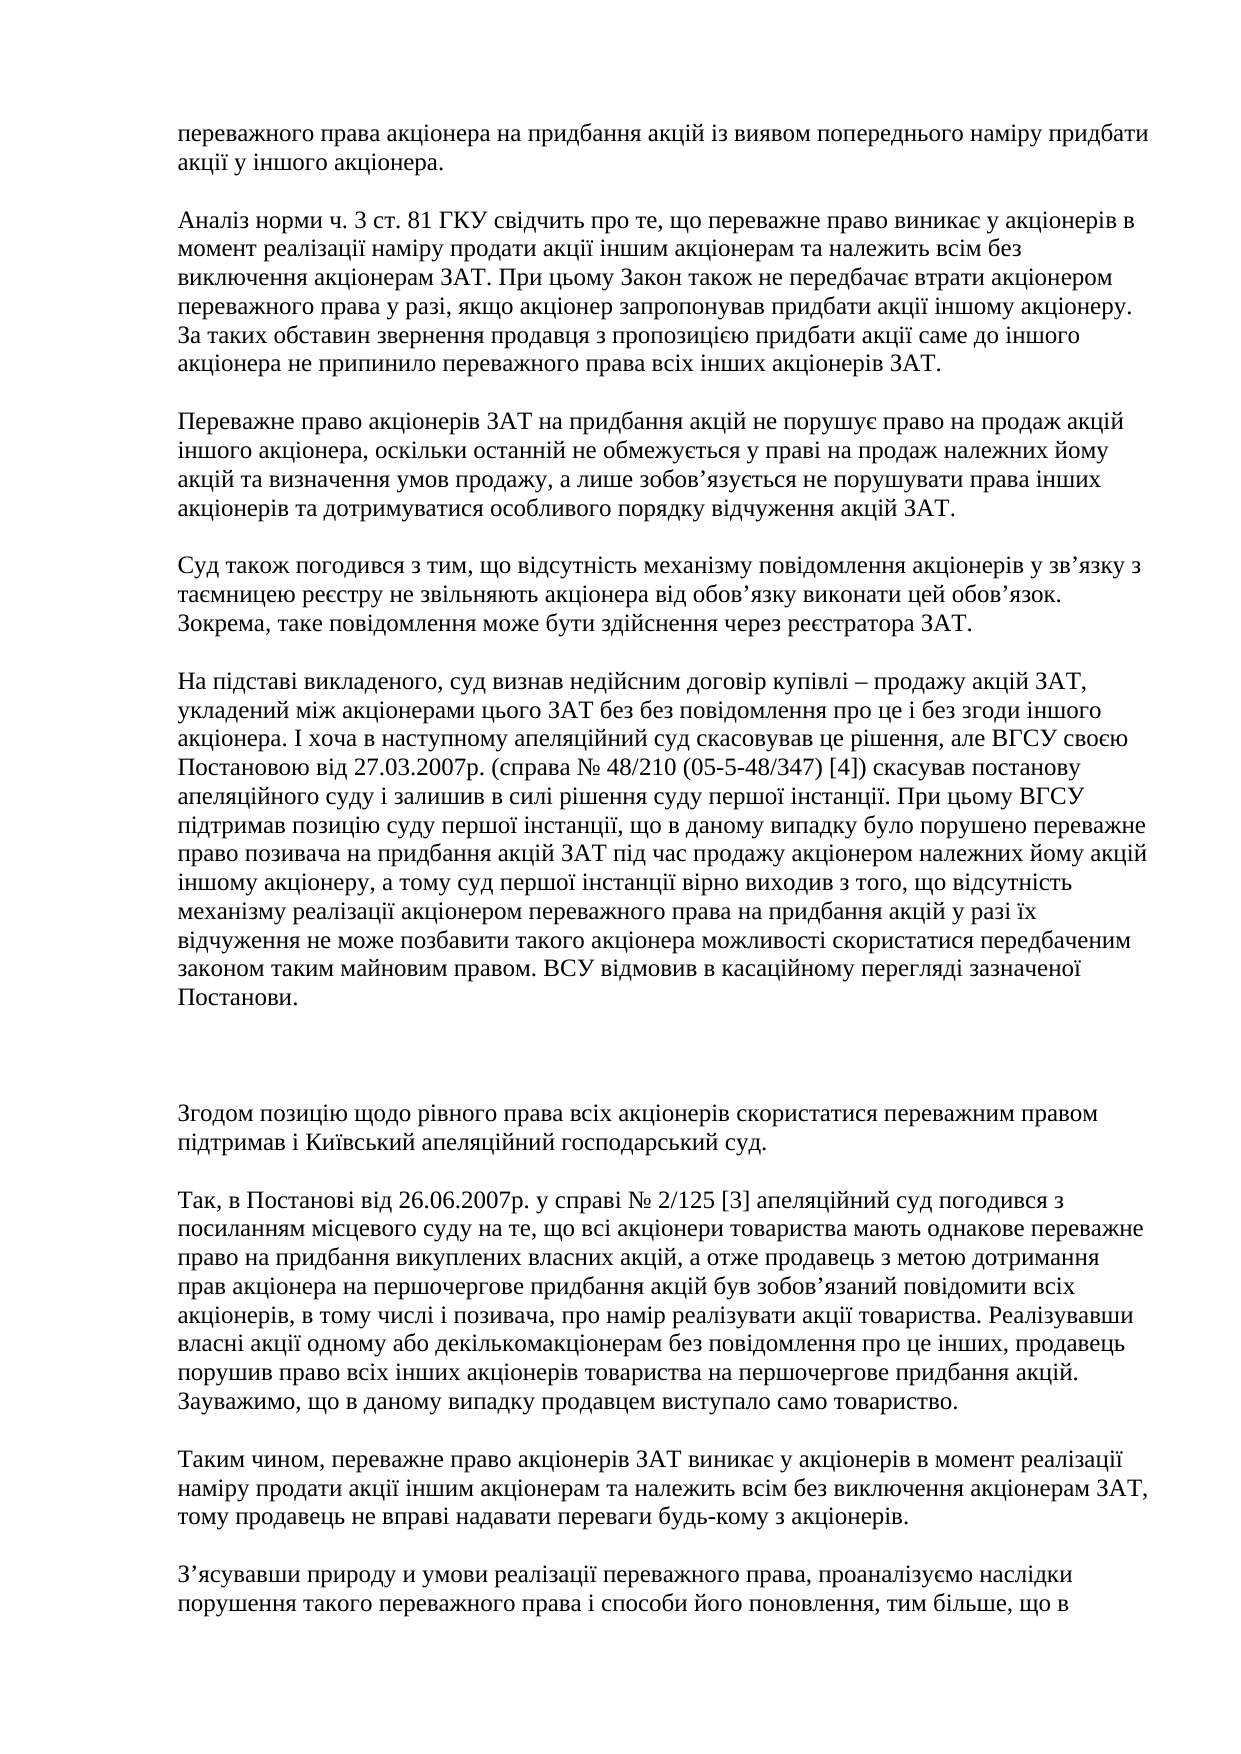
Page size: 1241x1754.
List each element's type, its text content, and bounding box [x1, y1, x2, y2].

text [177, 118, 1152, 176]
text Суд також погодився з тим, що відсутність механізму повідомлення акціонерів у зв’язку з таємницею реєстру не звільняють акціонера від обов’язку виконати цей обов’язок. Зокрема, таке повідомлення може бути здійснення через реєстратора ЗАТ. [177, 551, 1152, 637]
text Згодом позицію щодо рівного права всіх акціонерів скористатися переважним правом підтримав і Київський апеляційний господарський суд. [177, 1098, 1152, 1156]
text Переважне право акціонерів ЗАТ на придбання акцій не порушує право на продаж акцій іншого акціонера, оскільки останній не обмежується у праві на продаж належних йому акцій та визначення умов продажу, а лише зобов’язується не порушувати права інших акціонерів та дотримуватися особливого порядку відчуження акцій ЗАТ. [177, 406, 1152, 521]
text Так, в Постанові від 26.06.2007р. у справі № 2/125 [3] апеляційний суд погодився з посиланням місцевого суду на те, що всі акціонери товариства мають однакове переважне право на придбання викуплених власних акцій, а отже продавець з метою дотримання прав акціонера на першочергове придбання акцій був зобов’язаний повідомити всіх акціонерів, в тому числі і позивача, про намір реалізувати акції товариства. Реалізувавши власні акції одному або декількомакціонерам без повідомлення про це інших, продавець порушив право всіх інших акціонерів товариства на першочергове придбання акцій. Зауважимо, що в даному випадку продавцем виступало само товариство. [177, 1185, 1152, 1415]
text На підставі викладеного, суд визнав недійсним договір купівлі – продажу акцій ЗАТ, укладений між акціонерами цього ЗАТ без без повідомлення про це і без згоди іншого акціонера. І хоча в наступному апеляційний суд скасовував це рішення, але ВГСУ своєю Постановою від 27.03.2007р. (справа № 48/210 (05-5-48/347) [4]) скасував постанову апеляційного суду і залишив в силі рішення суду першої інстанції. При цьому ВГСУ підтримав позицію суду першої інстанції, що в даному випадку було порушено переважне право позивача на придбання акцій ЗАТ під час продажу акціонером належних йому акцій іншому акціонеру, а тому суд першої інстанції вірно виходив з того, що відсутність механізму реалізації акціонером переважного права на придбання акцій у разі їх відчуження не може позбавити такого акціонера можливості скористатися передбаченим законом таким майновим правом. ВСУ відмовив в касаційному перегляді зазначеної Постанови. [177, 666, 1152, 1011]
text Таким чином, переважне право акціонерів ЗАТ виникає у акціонерів в момент реалізації наміру продати акції іншим акціонерам та належить всім без виключення акціонерам ЗАТ, тому продавець не вправі надавати переваги будь-кому з акціонерів. [177, 1444, 1152, 1530]
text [177, 1559, 1152, 1617]
text Аналіз норми ч. 3 ст. 81 ГКУ свідчить про те, що переважне право виникає у акціонерів в момент реалізації наміру продати акції іншим акціонерам та належить всім без виключення акціонерам ЗАТ. При цьому Закон також не передбачає втрати акціонером переважного права у разі, якщо акціонер запропонував придбати акції іншому акціонеру. За таких обставин звернення продавця з пропозицією придбати акції саме до іншого акціонера не припинило переважного права всіх інших акціонерів ЗАТ. [177, 205, 1152, 377]
